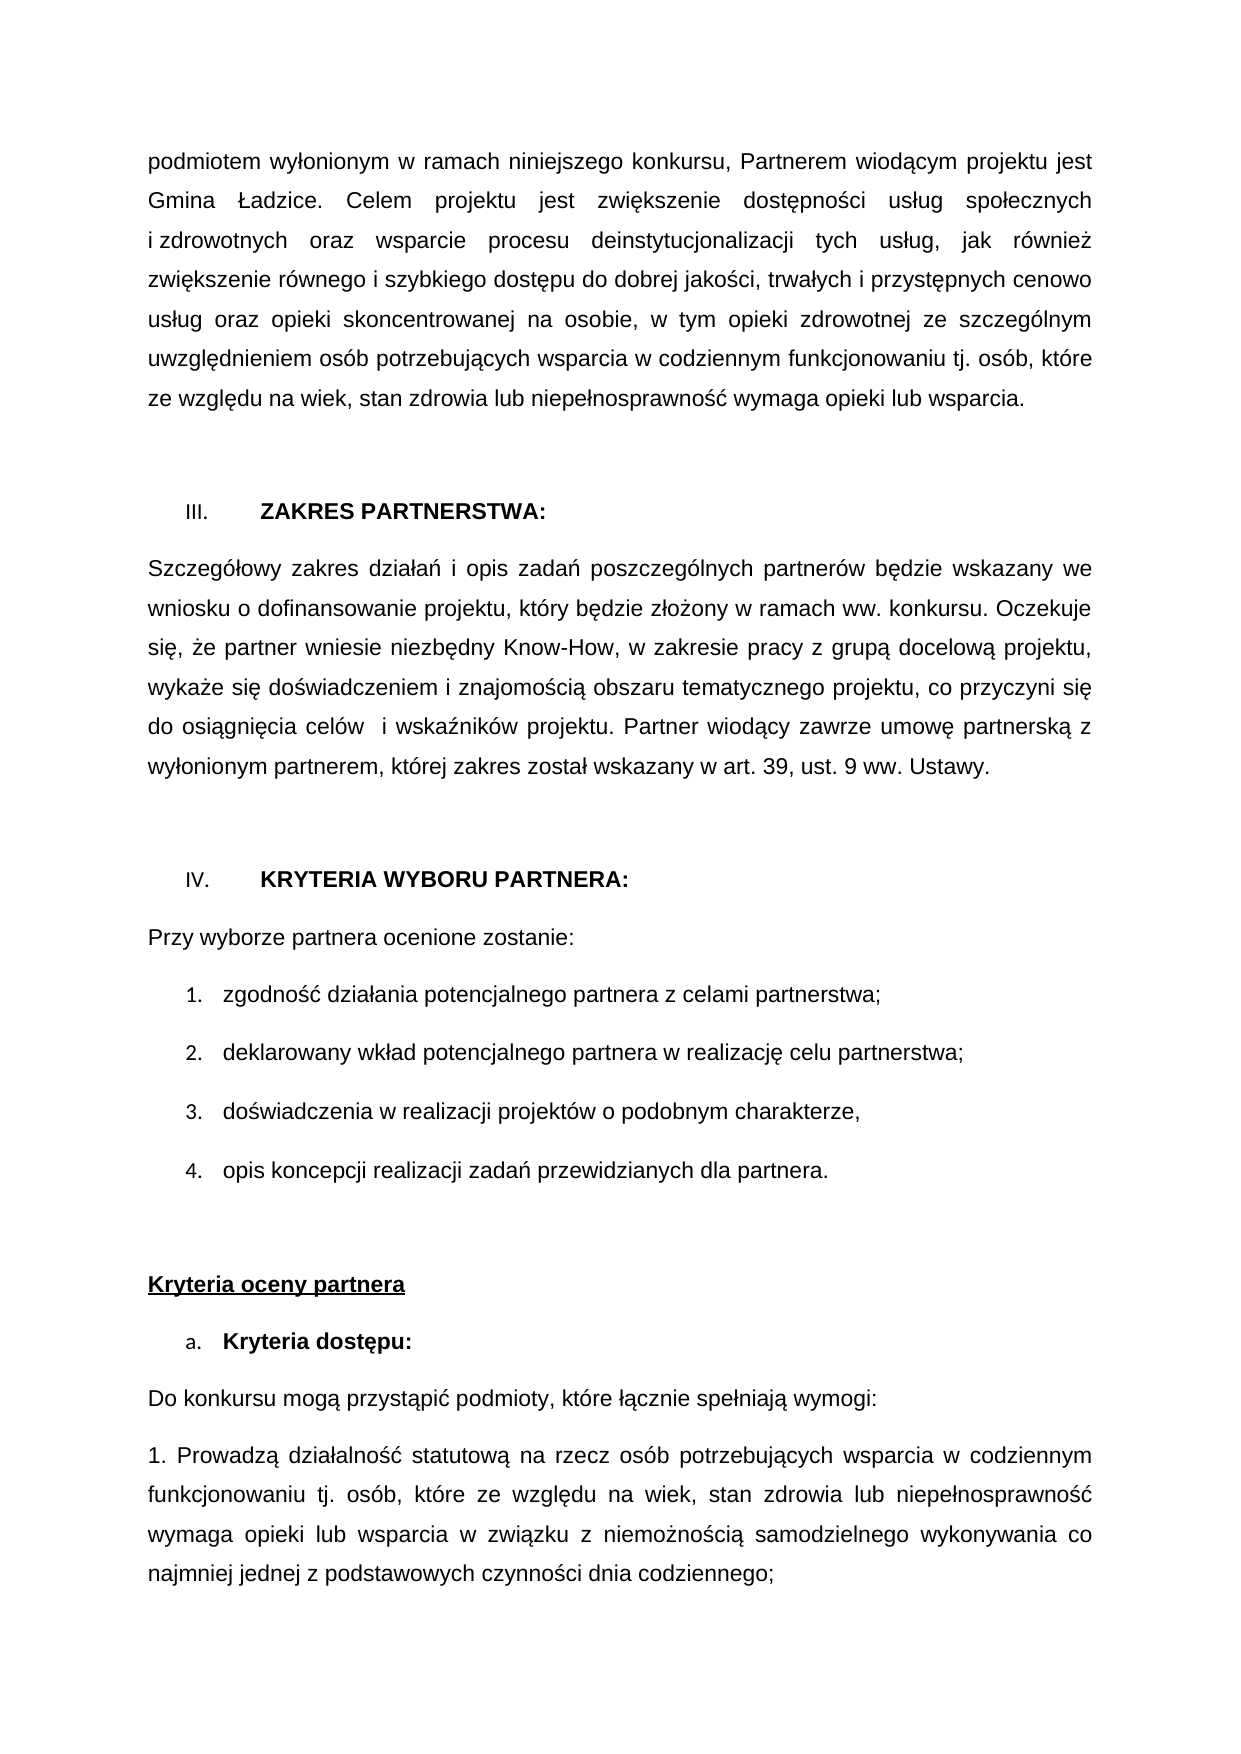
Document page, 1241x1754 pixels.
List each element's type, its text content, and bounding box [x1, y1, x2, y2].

text Do konkursu mogą przystąpić podmioty, które łącznie spełniają wymogi: [148, 1385, 1093, 1412]
list Kryteria dostępu: [185, 1327, 1093, 1355]
text Kryteria oceny partnera [148, 1271, 1093, 1297]
list ZAKRES PARTNERSTWA: [185, 497, 1093, 525]
list KRYTERIA WYBORU PARTNERA: [185, 865, 1093, 893]
list opis koncepcji realizacji zadań przewidzianych dla partnera. [185, 1156, 1093, 1184]
text 1. Prowadzą działalność statutową na rzecz osób potrzebujących wsparcia w codziennym funkcjonowaniu tj. osób, które ze względu na wiek, stan zdrowia lub niepełnosprawność wymaga opieki lub wsparcia w związku z niemożnością samodzielnego wykonywania co najmniej jednej z podstawowych czynności dnia codziennego; [148, 1442, 1093, 1586]
list doświadczenia w realizacji projektów o podobnym charakterze, [185, 1097, 1093, 1125]
list zgodność działania potencjalnego partnera z celami partnerstwa; [185, 980, 1093, 1008]
text Przy wyborze partnera ocenione zostanie: [148, 924, 1093, 950]
list deklarowany wkład potencjalnego partnera w realizację celu partnerstwa; [185, 1038, 1093, 1067]
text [148, 148, 1093, 411]
text Szczegółowy zakres działań i opis zadań poszczególnych partnerów będzie wskazany we wniosku o dofinansowanie projektu, który będzie złożony w ramach ww. konkursu. Oczekuje się, że partner wniesie niezbędny Know-How, w zakresie pracy z grupą docelową projektu, wykaże się doświadczeniem i znajomością obszaru tematycznego projektu, co przyczyni się do osiągnięcia celów i wskaźników projektu. Partner wiodący zawrze umowę partnerską z wyłonionym partnerem, której zakres został wskazany w art. 39, ust. 9 ww. Ustawy. [148, 555, 1093, 779]
